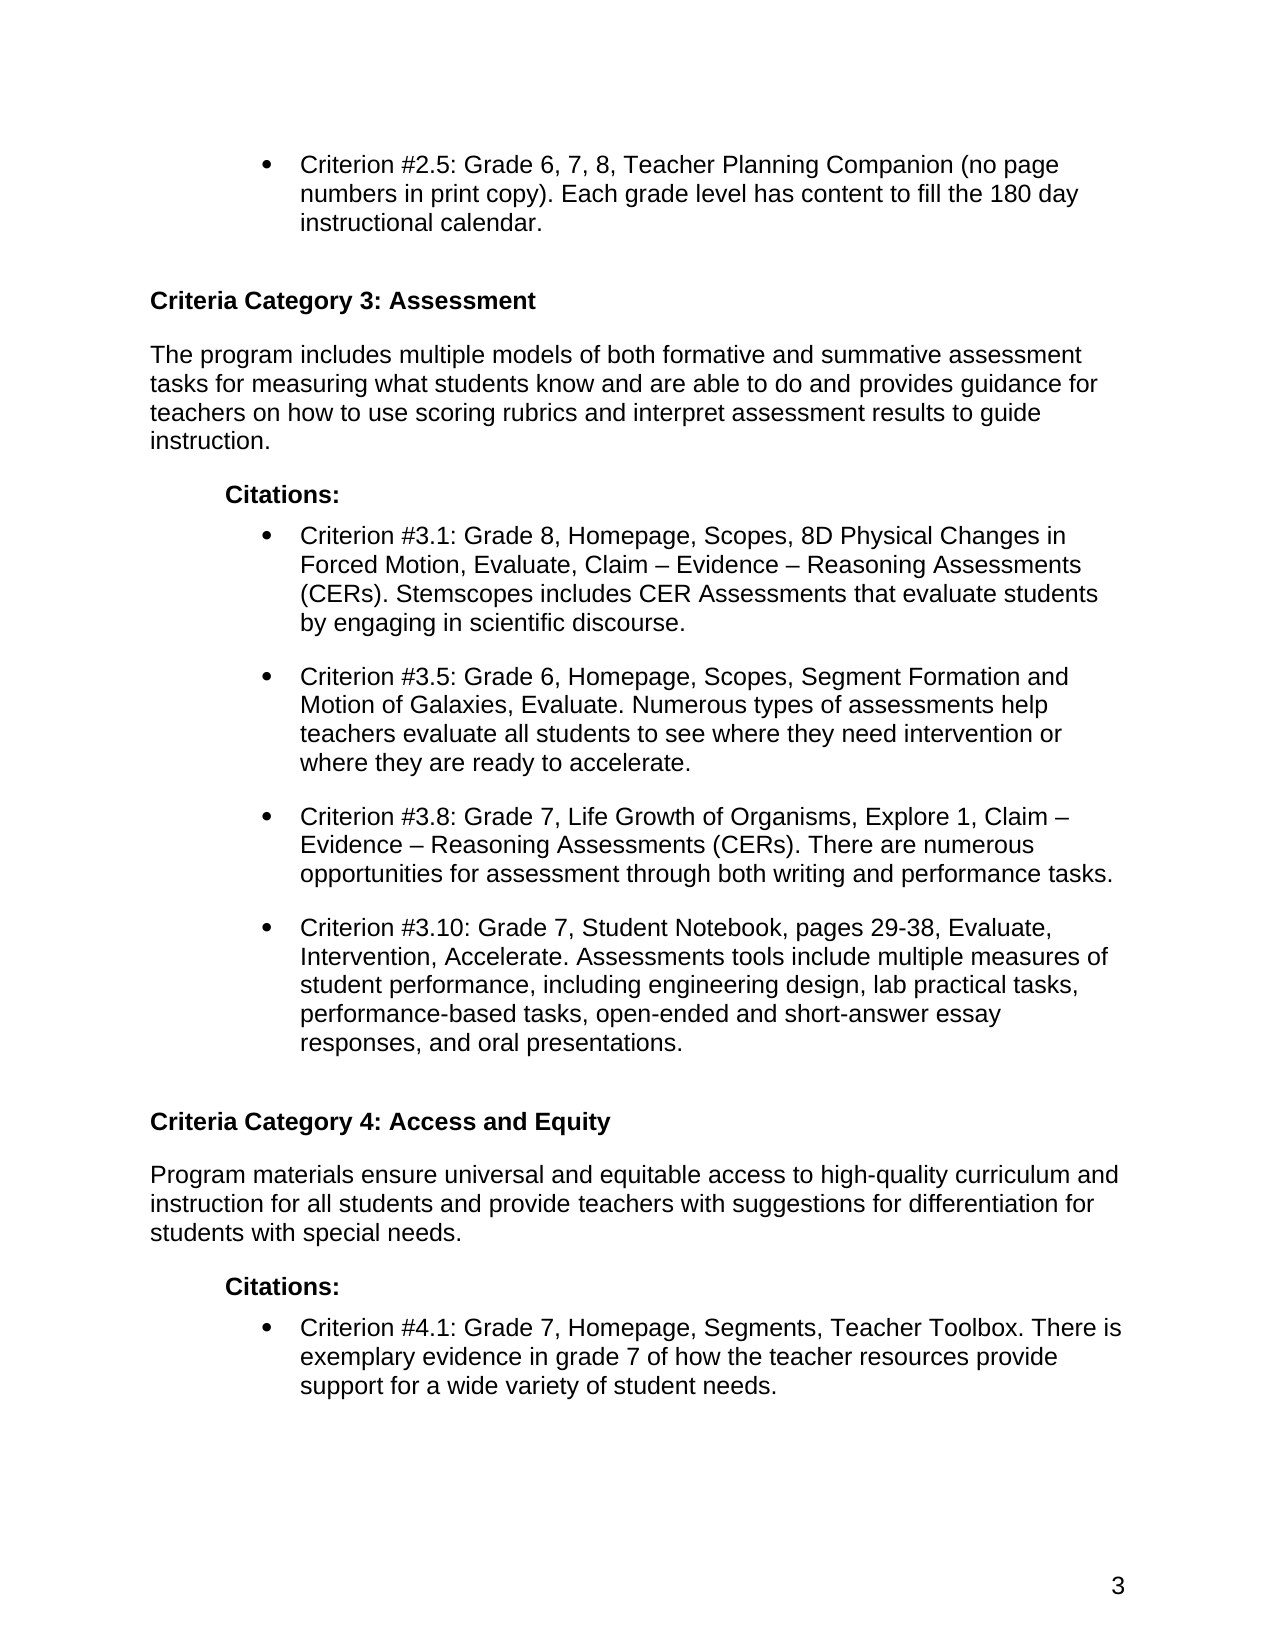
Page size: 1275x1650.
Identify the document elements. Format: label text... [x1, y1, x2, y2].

text Program materials ensure universal and equitable access to high-quality curriculum and instruction for all students and provide teachers with suggestions for differentiation for students with special needs. [150, 1161, 1125, 1247]
list Criterion #3.1: Grade 8, Homepage, Scopes, 8D Physical Changes in Forced Motion, Evaluate, Claim – Evidence – Reasoning Assessments (CERs). Stemscopes includes CER Assessments that evaluate students by engaging in scientific discourse. [262, 521, 1125, 636]
list Criterion #3.8: Grade 7, Life Growth of Organisms, Explore 1, Claim – Evidence – Reasoning Assessments (CERs). There are numerous opportunities for assessment through both writing and performance tasks. [262, 802, 1125, 888]
list Criterion #3.10: Grade 7, Student Notebook, pages 29-38, Evaluate, Intervention, Accelerate. Assessments tools include multiple measures of student performance, including engineering design, lab practical tasks, performance-based tasks, open-ended and short-answer essay responses, and oral presentations. [262, 913, 1125, 1057]
text The program includes multiple models of both formative and summative assessment tasks for measuring what students know and are able to do and provides guidance for teachers on how to use scoring rubrics and interpret assessment results to guide instruction. [150, 340, 1125, 455]
text Citations: [225, 1272, 1125, 1301]
list Criterion #3.5: Grade 6, Homepage, Scopes, Segment Formation and Motion of Galaxies, Evaluate. Numerous types of assessments help teachers evaluate all students to see where they need intervention or where they are ready to accelerate. [262, 661, 1125, 777]
list Criterion #4.1: Grade 7, Homepage, Segments, Teacher Toolbox. There is exemplary evidence in grade 7 of how the teacher resources provide support for a wide variety of student needs. [262, 1313, 1125, 1399]
subtitle Criteria Category 4: Access and Equity [150, 1107, 1125, 1136]
subtitle Criteria Category 3: Assessment [150, 286, 1125, 315]
list Criterion #2.5: Grade 6, 7, 8, Teacher Planning Companion (no page numbers in print copy). Each grade level has content to fill the 180 day instructional calendar. [262, 150, 1125, 236]
text Citations: [225, 480, 1125, 509]
